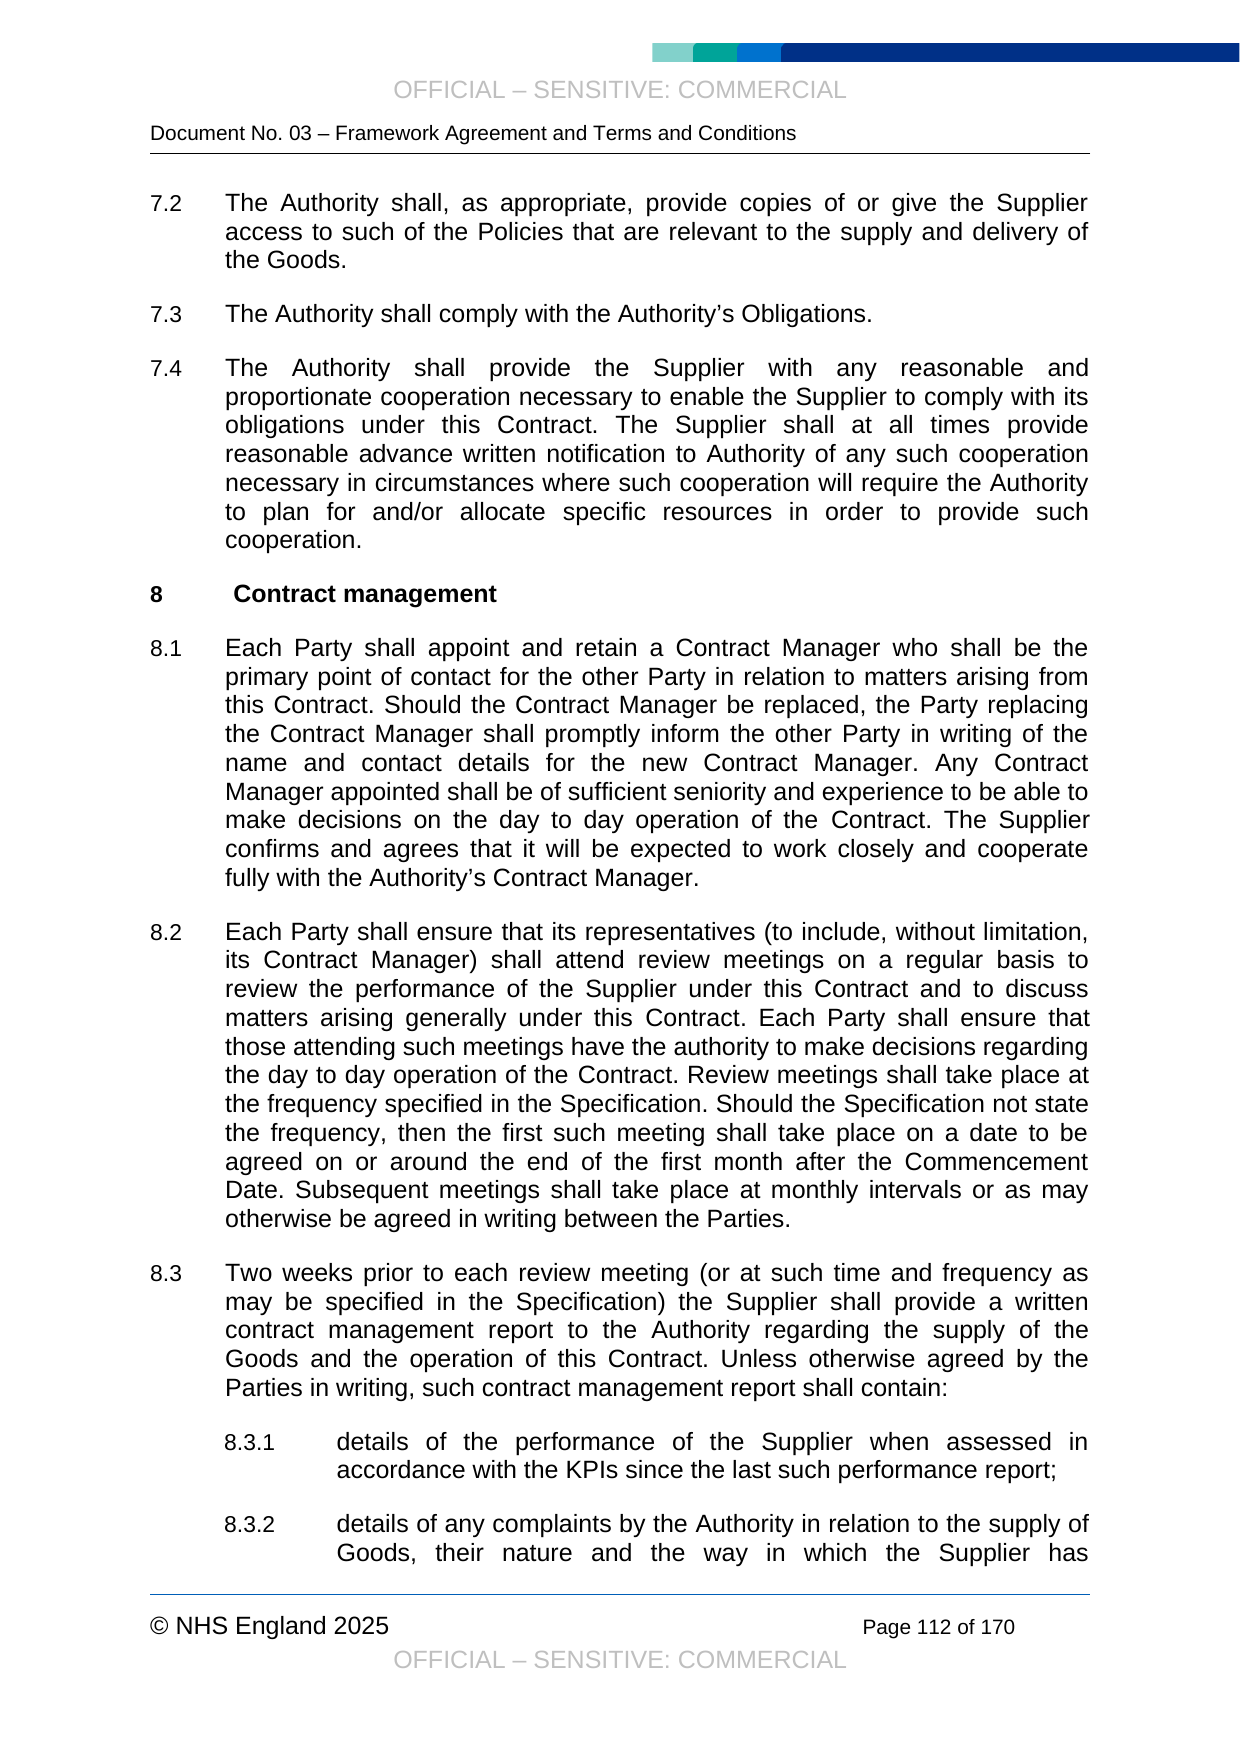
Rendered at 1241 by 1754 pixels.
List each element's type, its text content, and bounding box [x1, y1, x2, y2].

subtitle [224, 1509, 1090, 1567]
subtitle Each Party shall appoint and retain a Contract Manager who shall be the primary point of contact for the other Party in relation to matters arising from this Contract. Should the Contract Manager be replaced, the Party replacing the Contract Manager shall promptly inform the other Party in writing of the name and contact details for the new Contract Manager. Any Contract Manager appointed shall be of sufficient seniority and experience to be able to make decisions on the day to day operation of the Contract. The Supplier confirms and agrees that it will be expected to work closely and cooperate fully with the Authority’s Contract Manager. [150, 633, 1090, 892]
subtitle Two weeks prior to each review meeting (or at such time and frequency as may be specified in the Specification) the Supplier shall provide a written contract management report to the Authority regarding the supply of the Goods and the operation of this Contract. Unless otherwise agreed by the Parties in writing, such contract management report shall contain: [150, 1258, 1090, 1402]
subtitle details of the performance of the Supplier when assessed in accordance with the KPIs since the last such performance report; [224, 1427, 1090, 1484]
subtitle Contract management [150, 579, 1090, 608]
subtitle The Authority shall provide the Supplier with any reasonable and proportionate cooperation necessary to enable the Supplier to comply with its obligations under this Contract. The Supplier shall at all times provide reasonable advance written notification to Authority of any such cooperation necessary in circumstances where such cooperation will require the Authority to plan for and/or allocate specific resources in order to provide such cooperation. [150, 353, 1090, 554]
subtitle The Authority shall, as appropriate, provide copies of or give the Supplier access to such of the Policies that are relevant to the supply and delivery of the Goods. [150, 188, 1090, 274]
subtitle Each Party shall ensure that its representatives (to include, without limitation, its Contract Manager) shall attend review meetings on a regular basis to review the performance of the Supplier under this Contract and to discuss matters arising generally under this Contract. Each Party shall ensure that those attending such meetings have the authority to make decisions regarding the day to day operation of the Contract. Review meetings shall take place at the frequency specified in the Specification. Should the Specification not state the frequency, then the first such meeting shall take place on a date to be agreed on or around the end of the first month after the Commencement Date. Subsequent meetings shall take place at monthly intervals or as may otherwise be agreed in writing between the Parties. [150, 917, 1090, 1233]
subtitle The Authority shall comply with the Authority’s Obligations. [150, 299, 1090, 328]
